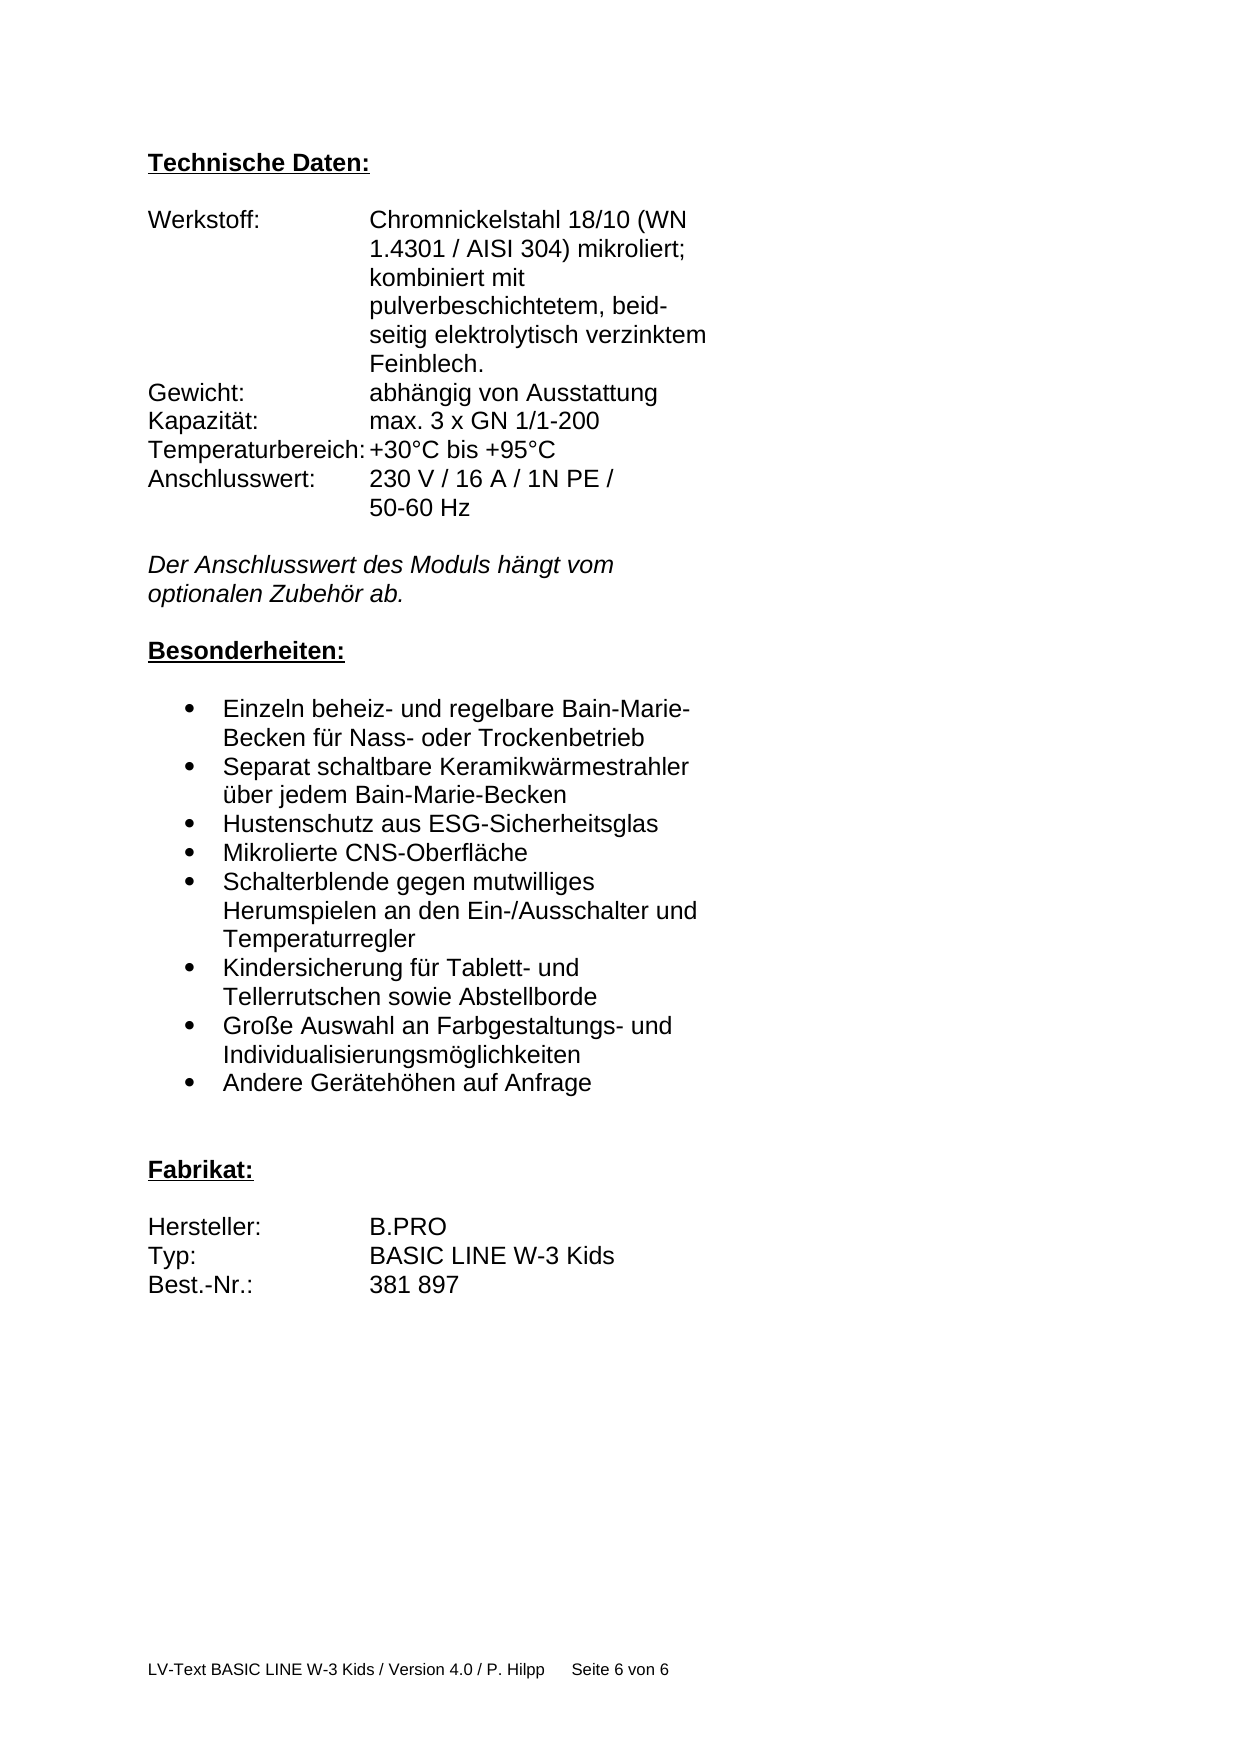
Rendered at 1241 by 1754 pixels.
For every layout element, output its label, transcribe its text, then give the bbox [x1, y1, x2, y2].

list Große Auswahl an Farbgestaltungs- und Individualisierungsmöglichkeiten [185, 1011, 738, 1068]
list Kindersicherung für Tablett- und Tellerrutschen sowie Abstellborde [185, 953, 738, 1011]
list Schalterblende gegen mutwilliges Herumspielen an den Ein-/Ausschalter und Temperaturregler [185, 867, 738, 953]
text pulverbeschichtetem, beid- [295, 291, 738, 320]
text Feinblech. [295, 349, 738, 378]
text Kapazität: max. 3 x GN 1/1-200 [148, 406, 738, 435]
text Technische Daten: [148, 148, 738, 176]
list Einzeln beheiz- und regelbare Bain-Marie-Becken für Nass- oder Trockenbetrieb [185, 694, 738, 751]
text Hersteller: B.PRO [148, 1212, 738, 1241]
list Andere Gerätehöhen auf Anfrage [185, 1068, 738, 1097]
text Best.-Nr.: 381 897 [148, 1270, 738, 1298]
text seitig elektrolytisch verzinktem [295, 320, 738, 349]
text Der Anschlusswert des Moduls hängt vom optionalen Zubehör ab. [148, 550, 738, 608]
text Typ: BASIC LINE W-3 Kids [148, 1241, 738, 1270]
text Fabrikat: [148, 1155, 738, 1183]
text Werkstoff: Chromnickelstahl 18/10 (WN 1.4301 / AISI 304) mikroliert; kombiniert mit [148, 205, 738, 291]
list Hustenschutz aus ESG-Sicherheitsglas [185, 809, 738, 838]
text 50-60 Hz [369, 493, 738, 521]
list Mikrolierte CNS-Oberfläche [185, 838, 738, 867]
list Separat schaltbare Keramikwärmestrahler über jedem Bain-Marie-Becken [185, 751, 738, 809]
text Besonderheiten: [148, 636, 738, 665]
text Anschlusswert: 230 V / 16 A / 1N PE / [148, 464, 738, 493]
text Gewicht: abhängig von Ausstattung [148, 378, 738, 406]
text Temperaturbereich: +30°C bis +95°C [148, 435, 738, 464]
